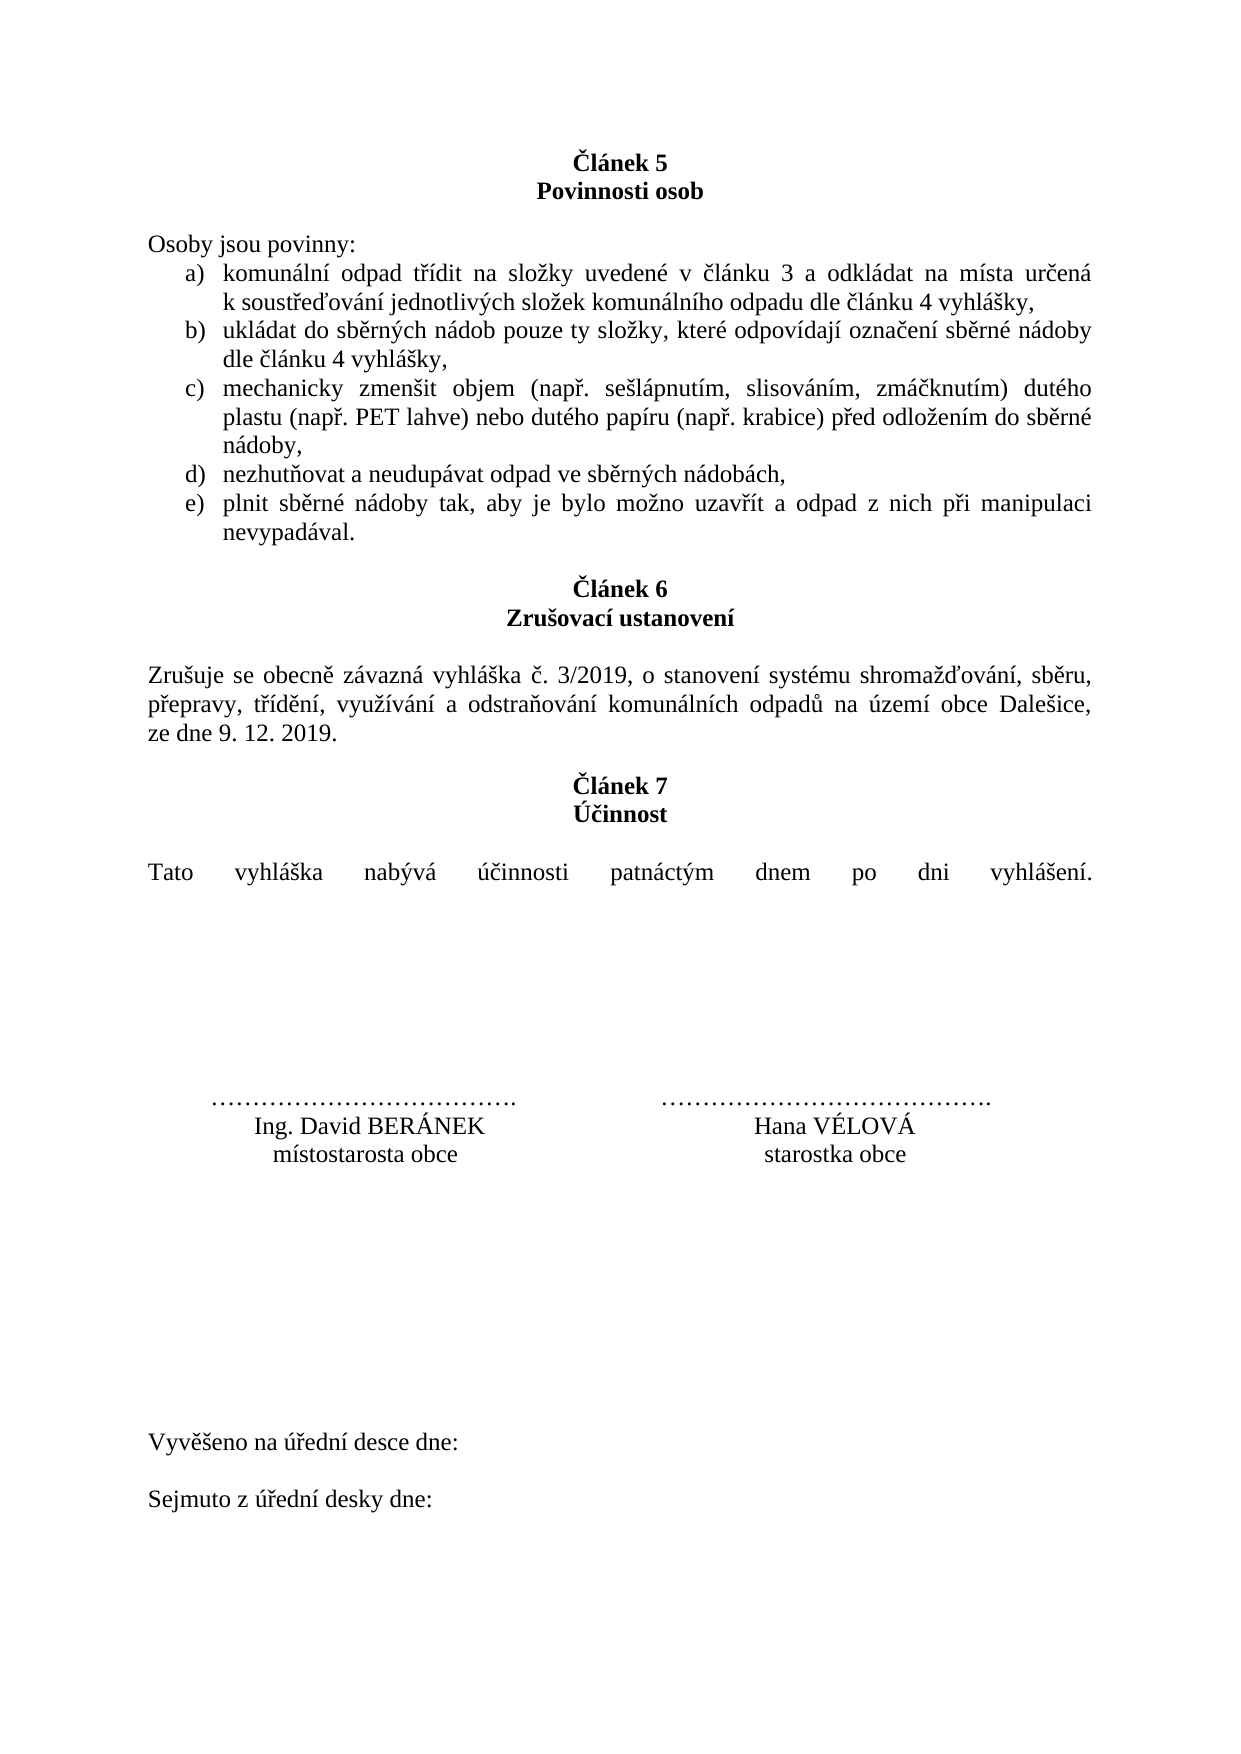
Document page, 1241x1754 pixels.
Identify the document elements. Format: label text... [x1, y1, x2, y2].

list mechanicky zmenšit objem (např. sešlápnutím, slisováním, zmáčknutím) dutého plastu (např. PET lahve) nebo dutého papíru (např. krabice) před odložením do sběrné nádoby, [185, 373, 1092, 459]
text Osoby jsou povinny: [148, 229, 1092, 258]
text Vyvěšeno na úřední desce dne: [148, 1427, 1092, 1456]
list nezhutňovat a neudupávat odpad ve sběrných nádobách, [185, 459, 1092, 488]
text Zrušuje se obecně závazná vyhláška č. 3/2019, o stanovení systému shromažďování, sběru, přepravy, třídění, využívání a odstraňování komunálních odpadů na území obce Dalešice, ze dne 9. 12. 2019. [148, 661, 1092, 747]
text Povinnosti osob [148, 176, 1092, 205]
text místostarosta obce starostka obce [148, 1139, 1092, 1168]
list komunální odpad třídit na složky uvedené v článku 3 a odkládat na místa určená k soustřeďování jednotlivých složek komunálního odpadu dle článku 4 vyhlášky, [185, 258, 1092, 316]
text Zrušovací ustanovení [148, 603, 1092, 632]
text Tato vyhláška nabývá účinnosti patnáctým dnem po dni vyhlášení. [148, 857, 1092, 909]
text ………………………………. …………………………………. [148, 1082, 1092, 1111]
text Článek 6 [148, 574, 1092, 603]
text Sejmuto z úřední desky dne: [148, 1484, 1092, 1513]
list ukládat do sběrných nádob pouze ty složky, které odpovídají označení sběrné nádoby dle článku 4 vyhlášky, [185, 316, 1092, 373]
text Účinnost [148, 799, 1092, 828]
text Článek 7 [148, 771, 1092, 799]
text Ing. David BERÁNEK Hana VÉLOVÁ [148, 1111, 1092, 1139]
text Článek 5 [148, 148, 1092, 176]
list plnit sběrné nádoby tak, aby je bylo možno uzavřít a odpad z nich při manipulaci nevypadával. [185, 488, 1092, 546]
